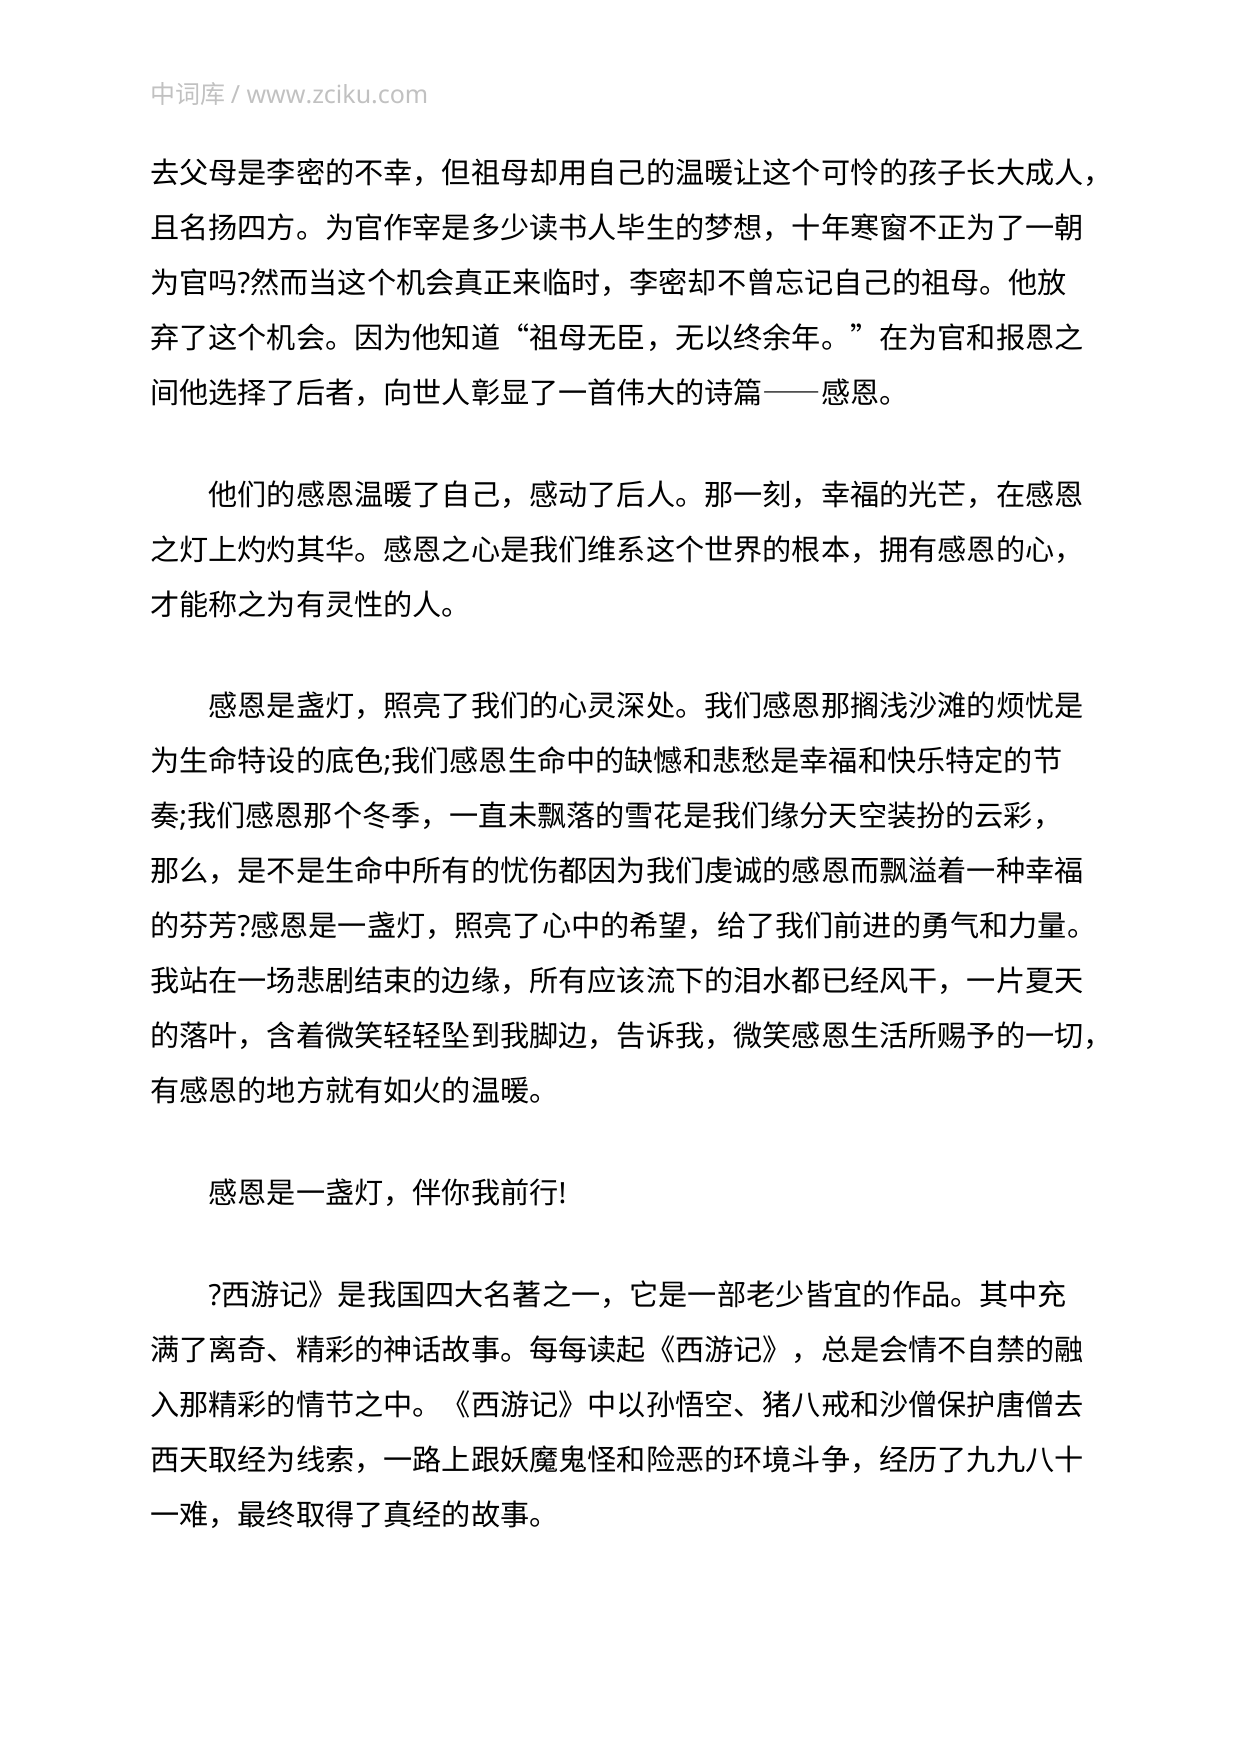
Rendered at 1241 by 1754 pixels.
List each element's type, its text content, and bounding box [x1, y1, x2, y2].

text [150, 150, 1090, 412]
text ?西游记》是我国四大名著之一，它是一部老少皆宜的作品。其中充满了离奇、精彩的神话故事。每每读起《西游记》，总是会情不自禁的融入那精彩的情节之中。《西游记》中以孙悟空、猪八戒和沙僧保护唐僧去西天取经为线索，一路上跟妖魔鬼怪和险恶的环境斗争，经历了九九八十一难，最终取得了真经的故事。 [150, 1271, 1090, 1533]
text 感恩是盏灯，照亮了我们的心灵深处。我们感恩那搁浅沙滩的烦忧是为生命特设的底色;我们感恩生命中的缺憾和悲愁是幸福和快乐特定的节奏;我们感恩那个冬季，一直未飘落的雪花是我们缘分天空装扮的云彩，那么，是不是生命中所有的忧伤都因为我们虔诚的感恩而飘溢着一种幸福的芬芳?感恩是一盏灯，照亮了心中的希望，给了我们前进的勇气和力量。我站在一场悲剧结束的边缘，所有应该流下的泪水都已经风干，一片夏天的落叶，含着微笑轻轻坠到我脚边，告诉我，微笑感恩生活所赐予的一切，有感恩的地方就有如火的温暖。 [150, 683, 1090, 1110]
text 他们的感恩温暖了自己，感动了后人。那一刻，幸福的光芒，在感恩之灯上灼灼其华。感恩之心是我们维系这个世界的根本，拥有感恩的心，才能称之为有灵性的人。 [150, 471, 1090, 623]
text 感恩是一盏灯，伴你我前行! [150, 1169, 1090, 1212]
